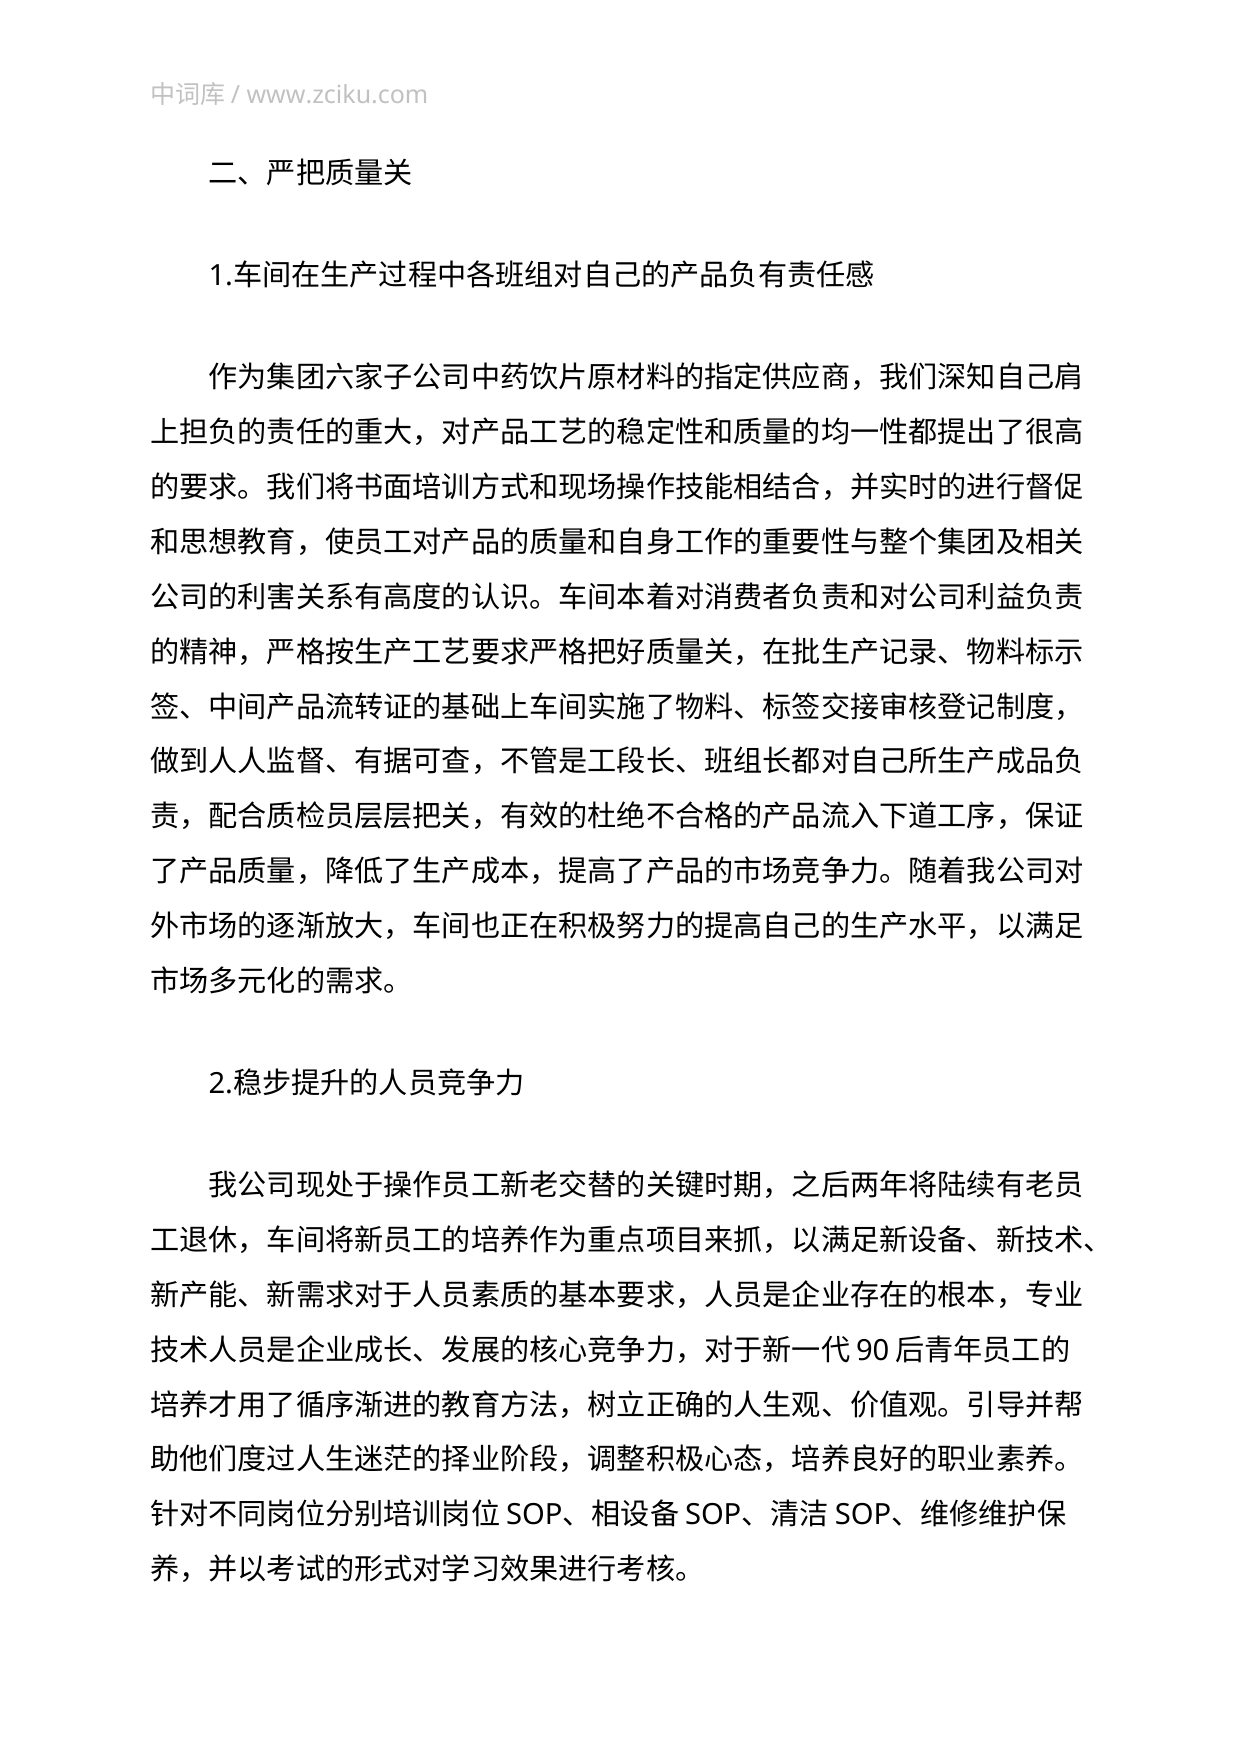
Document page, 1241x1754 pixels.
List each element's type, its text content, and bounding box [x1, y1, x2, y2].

text 1.车间在生产过程中各班组对自己的产品负有责任感 [150, 252, 1090, 294]
text 二、严把质量关 [150, 150, 1090, 192]
text 我公司现处于操作员工新老交替的关键时期，之后两年将陆续有老员工退休，车间将新员工的培养作为重点项目来抓，以满足新设备、新技术、新产能、新需求对于人员素质的基本要求，人员是企业存在的根本，专业技术人员是企业成长、发展的核心竞争力，对于新一代90后青年员工的培养才用了循序渐进的教育方法，树立正确的人生观、价值观。引导并帮助他们度过人生迷茫的择业阶段，调整积极心态，培养良好的职业素养。针对不同岗位分别培训岗位SOP、相设备SOP、清洁SOP、维修维护保养，并以考试的形式对学习效果进行考核。 [150, 1161, 1090, 1588]
text 作为集团六家子公司中药饮片原材料的指定供应商，我们深知自己肩上担负的责任的重大，对产品工艺的稳定性和质量的均一性都提出了很高的要求。我们将书面培训方式和现场操作技能相结合，并实时的进行督促和思想教育，使员工对产品的质量和自身工作的重要性与整个集团及相关公司的利害关系有高度的认识。车间本着对消费者负责和对公司利益负责的精神，严格按生产工艺要求严格把好质量关，在批生产记录、物料标示签、中间产品流转证的基础上车间实施了物料、标签交接审核登记制度，做到人人监督、有据可查，不管是工段长、班组长都对自己所生产成品负责，配合质检员层层把关，有效的杜绝不合格的产品流入下道工序，保证了产品质量，降低了生产成本，提高了产品的市场竞争力。随着我公司对外市场的逐渐放大，车间也正在积极努力的提高自己的生产水平，以满足市场多元化的需求。 [150, 354, 1090, 1000]
text 2.稳步提升的人员竞争力 [150, 1059, 1090, 1102]
